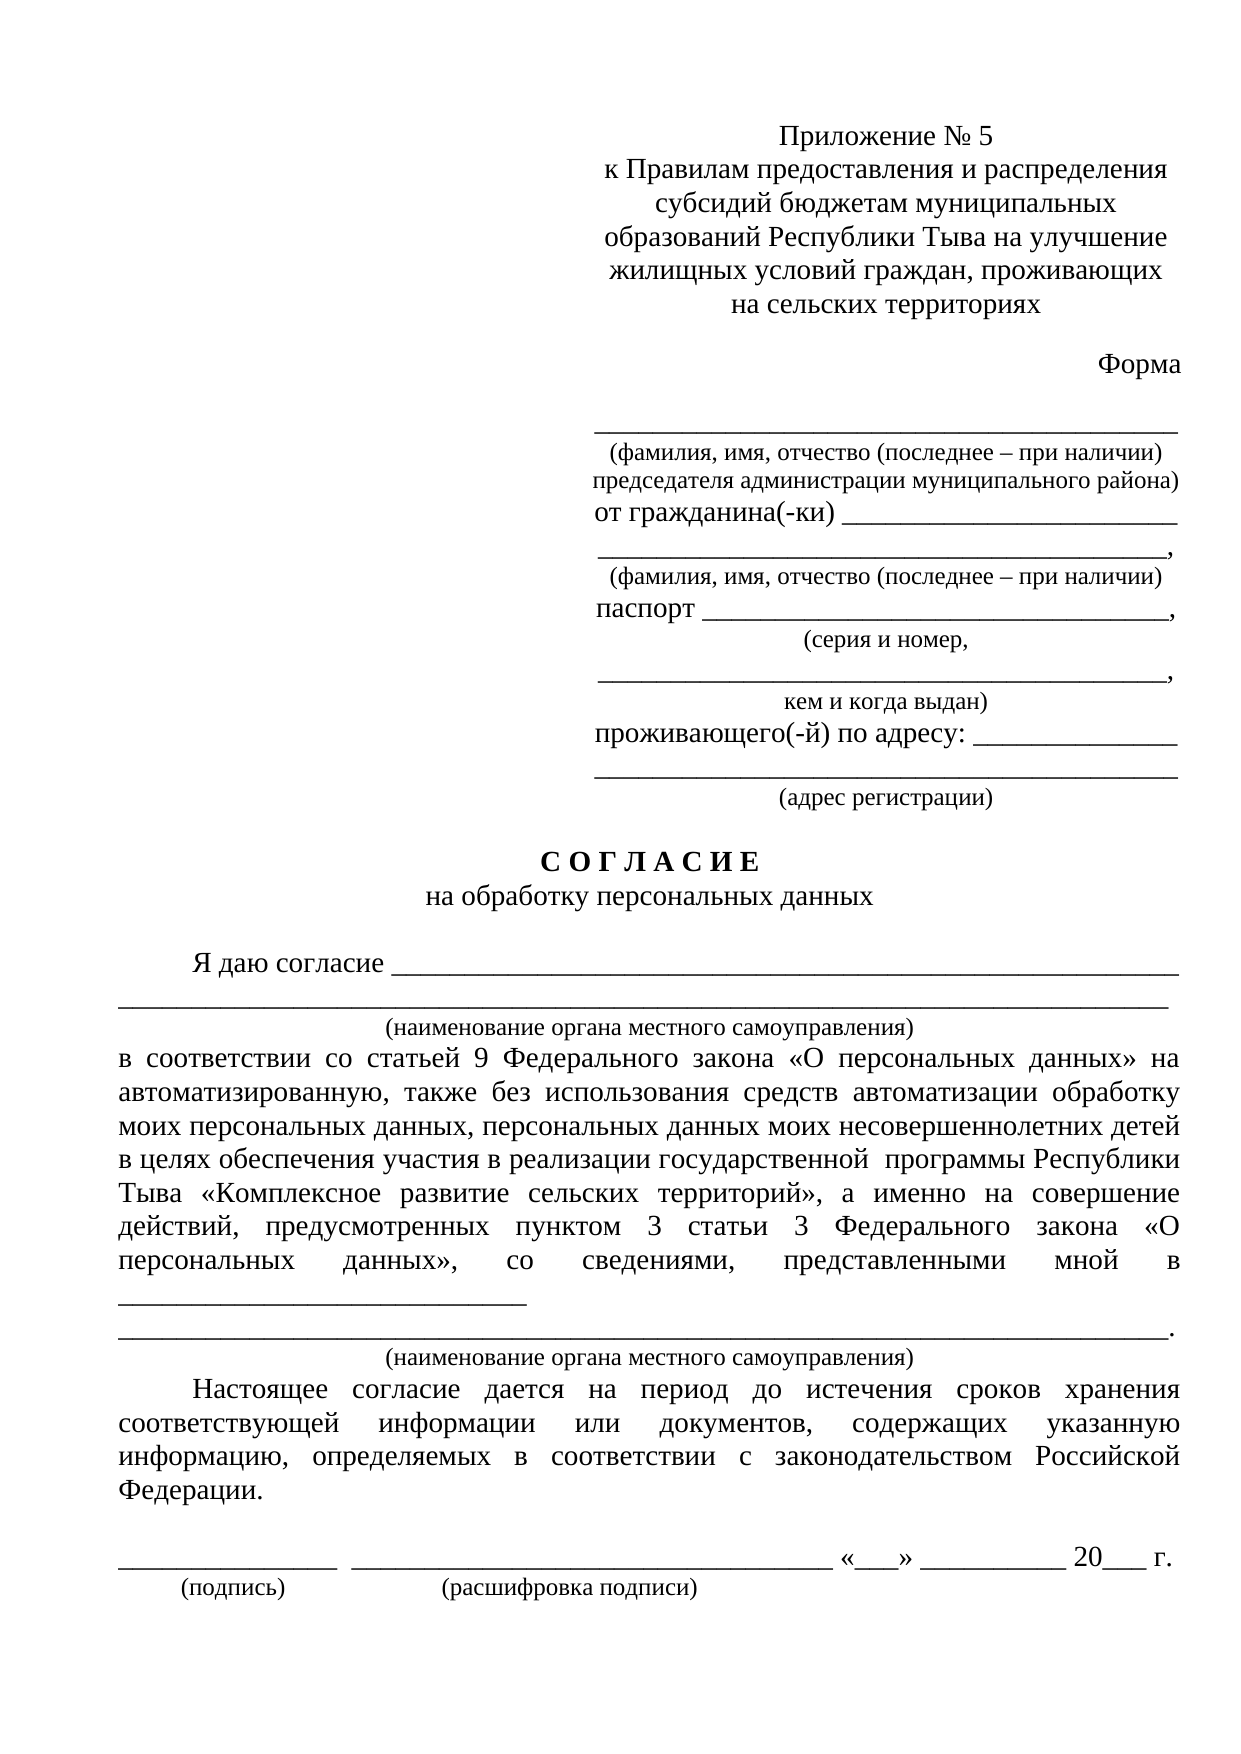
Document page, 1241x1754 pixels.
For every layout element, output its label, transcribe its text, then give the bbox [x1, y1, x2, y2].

text образований Республики Тыва на улучшение жилищных условий граждан, проживающих [591, 219, 1181, 286]
text на сельских территориях [591, 286, 1181, 319]
text (серия и номер, [591, 624, 1181, 652]
text С О Г Л А С И Е [118, 844, 1181, 878]
text к Правилам предоставления и распределения субсидий бюджетам муниципальных [591, 152, 1181, 219]
text (подпись) (расшифровка подписи) [118, 1572, 1181, 1601]
text _______________________________________, [591, 652, 1181, 686]
text _______________________________________, [591, 528, 1181, 561]
text в соответствии со статьей 9 Федерального закона «О персональных данных» на автоматизированную, также без использования средств автоматизации обработку моих персональных данных, персональных данных моих несовершеннолетних детей в целях обеспечения участия в реализации государственной программы Республики Тыва «Комплексное развитие сельских территорий», а именно на совершение действий, предусмотренных пунктом 3 статьи 3 Федерального закона «О персональных данных», со сведениями, представленными мной в ____________________________ [118, 1041, 1181, 1309]
text (наименование органа местного самоуправления) [118, 1012, 1181, 1041]
text от гражданина(-ки) _______________________ [591, 494, 1181, 528]
text (фамилия, имя, отчество (последнее – при наличии) [591, 437, 1181, 466]
text Я даю согласие ______________________________________________________ [118, 945, 1181, 978]
text паспорт ________________________________, [591, 590, 1181, 624]
text Приложение № 5 [591, 118, 1181, 152]
text (наименование органа местного самоуправления) [118, 1342, 1181, 1371]
text Форма [650, 346, 1181, 379]
text Настоящее согласие дается на период до истечения сроков хранения соответствующей информации или документов, содержащих указанную информацию, определяемых в соответствии с законодательством Российской Федерации. [118, 1371, 1181, 1505]
text _______________ _________________________________ «___» __________ 20___ г. [118, 1539, 1181, 1572]
text председателя администрации муниципального района) [591, 466, 1181, 494]
text ________________________________________________________________________. [118, 1309, 1181, 1342]
text ________________________________________________________________________ [118, 978, 1181, 1012]
text (фамилия, имя, отчество (последнее – при наличии) [591, 561, 1181, 590]
text (адрес регистрации) [591, 782, 1181, 811]
text ________________________________________ [591, 748, 1181, 782]
text кем и когда выдан) [591, 686, 1181, 715]
text на обработку персональных данных [118, 878, 1181, 911]
text ________________________________________ [591, 403, 1181, 437]
text проживающего(-й) по адресу: ______________ [591, 715, 1181, 748]
